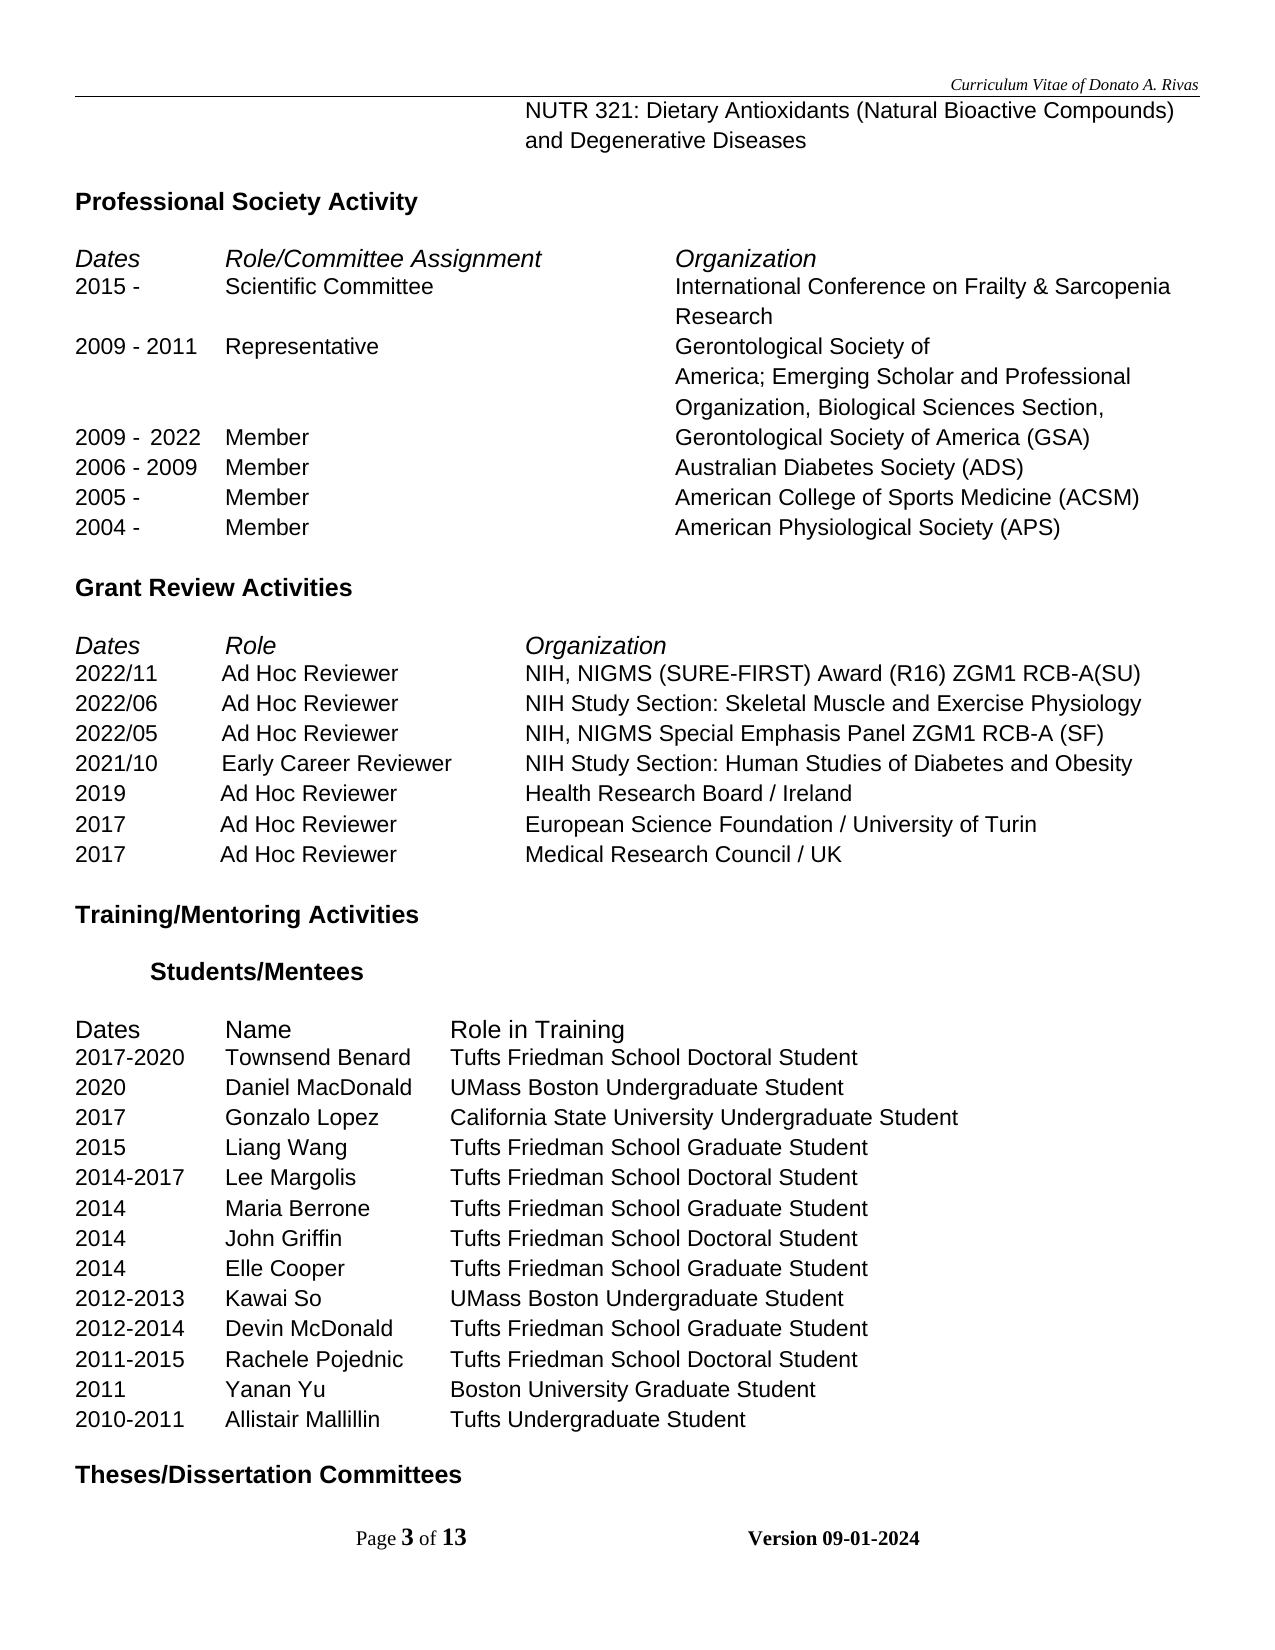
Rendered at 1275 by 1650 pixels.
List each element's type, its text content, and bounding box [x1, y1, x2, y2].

text Dates Name Role in Training [75, 1015, 1200, 1043]
text 2019 Ad Hoc Reviewer Health Research Board / Ireland [75, 780, 1200, 807]
text Professional Society Activity [75, 186, 1200, 215]
text 2015 Liang Wang Tufts Friedman School Graduate Student [75, 1134, 1200, 1161]
text 2022/05 Ad Hoc Reviewer NIH, NIGMS Special Emphasis Panel ZGM1 RCB-A (SF) [75, 720, 1200, 746]
text 2021/10 Early Career Reviewer NIH Study Section: Human Studies of Diabetes and Obesity [75, 750, 1200, 777]
text 2014 John Griffin Tufts Friedman School Doctoral Student [75, 1225, 1200, 1251]
text 2005 - Member American College of Sports Medicine (ACSM) [75, 484, 1200, 511]
text 2017 Gonzalo Lopez California State University Undergraduate Student [75, 1104, 1200, 1130]
text 2009 - 2011 Representative Gerontological Society of [75, 333, 1200, 359]
text 2017 Ad Hoc Reviewer European Science Foundation / University of Turin [75, 811, 1200, 837]
text 2014 Elle Cooper Tufts Friedman School Graduate Student [75, 1255, 1200, 1281]
text 2004 - Member American Physiological Society (APS) [75, 514, 1200, 541]
text 2011-2015 Rachele Pojednic Tufts Friedman School Doctoral Student [75, 1346, 1200, 1372]
text NUTR 321: Dietary Antioxidants (Natural Bioactive Compounds) and Degenerative Diseases [525, 97, 1200, 154]
text Dates Role/Committee Assignment Organization [75, 244, 1200, 273]
text 2009 - 2022 Member Gerontological Society of America (GSA) [75, 424, 1200, 450]
text 2020 Daniel MacDonald UMass Boston Undergraduate Student [75, 1074, 1200, 1100]
text 2014 Maria Berrone Tufts Friedman School Graduate Student [75, 1194, 1200, 1221]
text 2015 - Scientific Committee International Conference on Frailty & Sarcopenia [75, 273, 1200, 299]
text Theses/Dissertation Committees [75, 1460, 1200, 1489]
text Training/Mentoring Activities [75, 900, 1200, 928]
text 2022/11 Ad Hoc Reviewer NIH, NIGMS (SURE-FIRST) Award (R16) ZGM1 RCB-A(SU) [75, 659, 1200, 686]
text Dates Role Organization [75, 631, 1200, 659]
text Students/Mentees [75, 957, 1200, 986]
text 2006 - 2009 Member Australian Diabetes Society (ADS) [75, 454, 1200, 480]
text 2017 Ad Hoc Reviewer Medical Research Council / UK [75, 841, 1200, 867]
text 2012-2013 Kawai So UMass Boston Undergraduate Student [75, 1285, 1200, 1312]
text 2010-2011 Allistair Mallillin Tufts Undergraduate Student [75, 1406, 1200, 1432]
text America; Emerging Scholar and Professional Organization, Biological Sciences Section, [675, 363, 1200, 420]
text 2011 Yanan Yu Boston University Graduate Student [75, 1376, 1200, 1402]
text 2017-2020 Townsend Benard Tufts Friedman School Doctoral Student [75, 1043, 1200, 1070]
text Research [600, 303, 1200, 329]
text Grant Review Activities [75, 573, 1200, 602]
text 2014-2017 Lee Margolis Tufts Friedman School Doctoral Student [75, 1164, 1200, 1191]
text 2022/06 Ad Hoc Reviewer NIH Study Section: Skeletal Muscle and Exercise Physiology [75, 690, 1200, 716]
text 2012-2014 Devin McDonald Tufts Friedman School Graduate Student [75, 1315, 1200, 1342]
